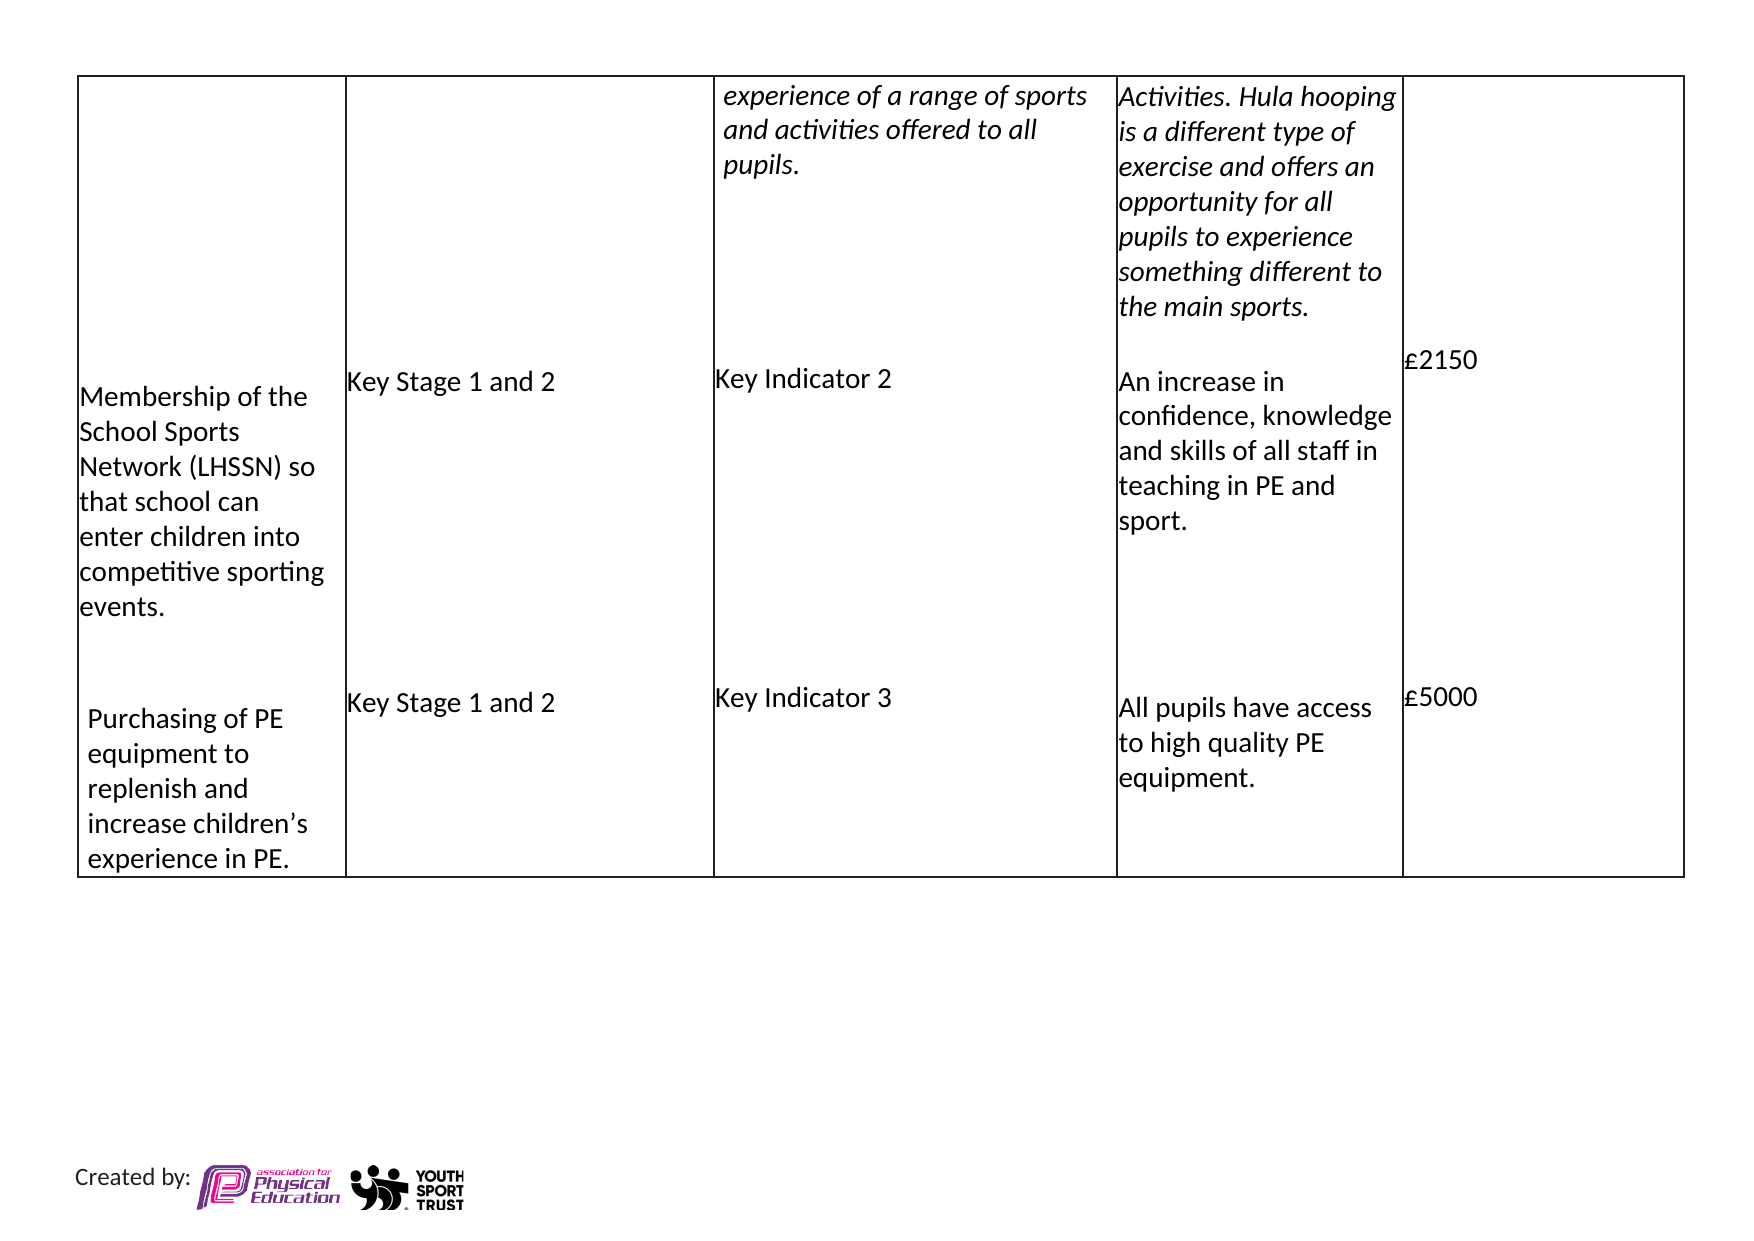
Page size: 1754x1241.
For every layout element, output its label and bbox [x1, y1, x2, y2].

table_cell [715, 77, 1116, 876]
table_cell [347, 77, 713, 876]
table_cell [1118, 77, 1402, 876]
picture [196, 1165, 340, 1210]
picture [350, 1165, 464, 1210]
table_cell [79, 77, 345, 876]
table_cell [1404, 77, 1683, 876]
